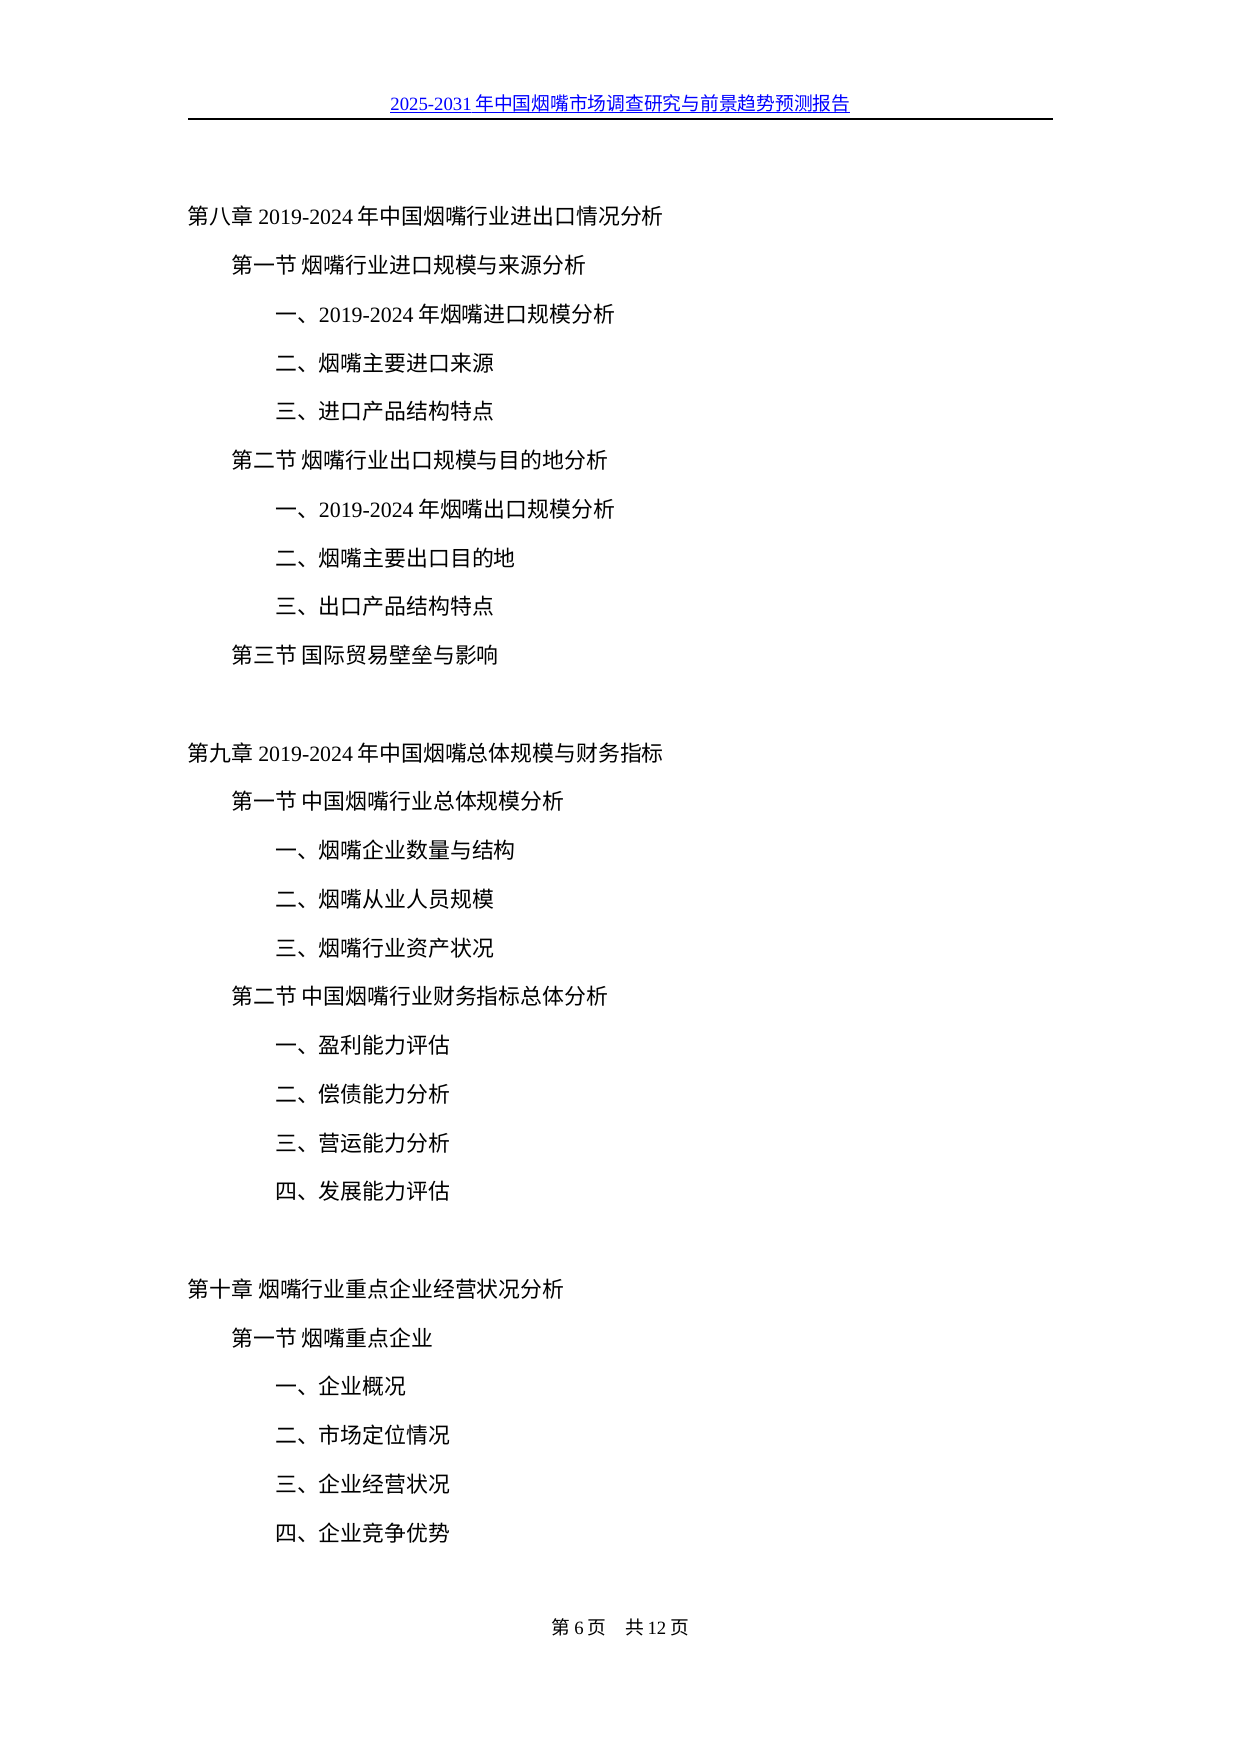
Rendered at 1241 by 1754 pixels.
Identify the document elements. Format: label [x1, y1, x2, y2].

text [187, 150, 1053, 1548]
